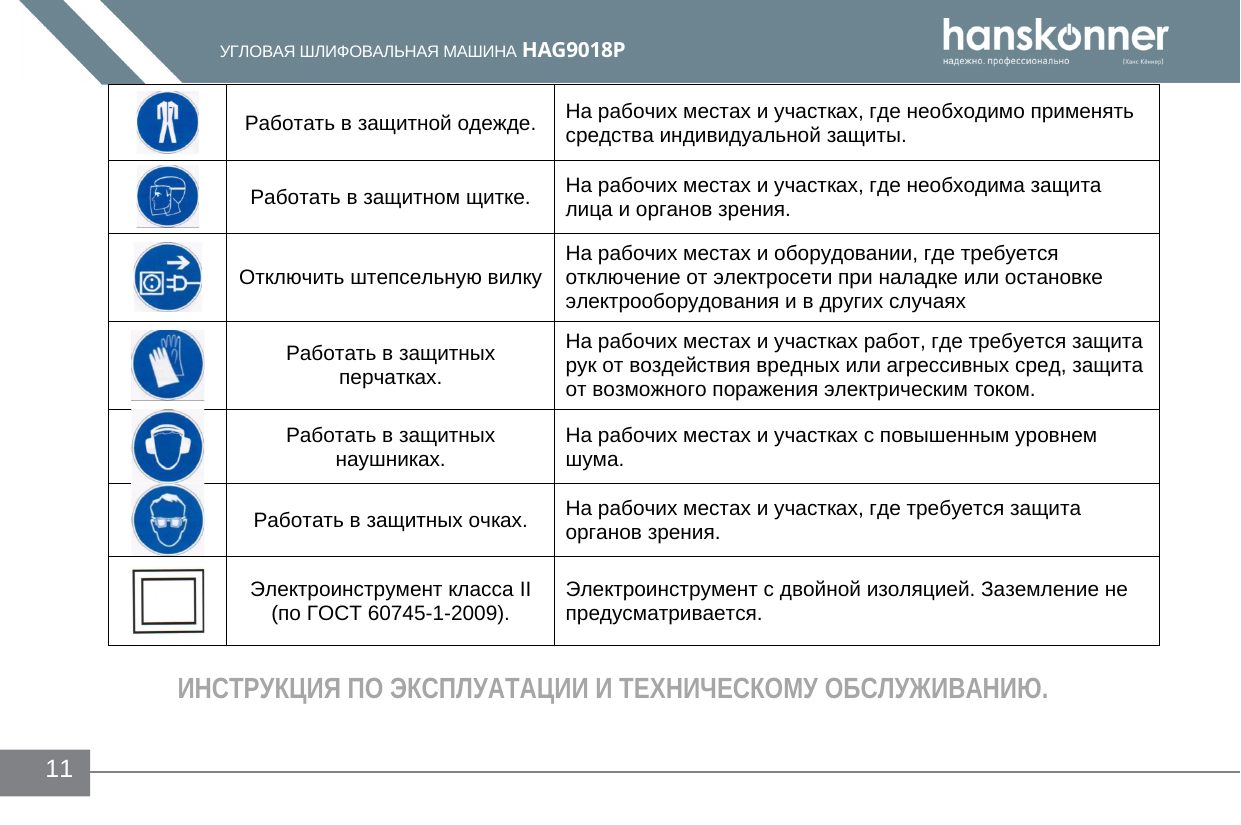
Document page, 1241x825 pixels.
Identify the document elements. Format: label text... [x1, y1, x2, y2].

table_cell Работать в защитных перчатках. [227, 322, 554, 409]
table_cell На рабочих местах и участках работ, где требуется защита рук от воздействия вредных или агрессивных сред, защита от возможного поражения электрическим током. [555, 322, 1159, 409]
table_cell [109, 161, 226, 232]
picture [131, 567, 205, 635]
text ИНСТРУКЦИЯ ПО ЭКСПЛУАТАЦИИ И ТЕХНИЧЕСКОМУ ОБСЛУЖИВАНИЮ. [177, 671, 1182, 704]
table_cell На рабочих местах и оборудовании, где требуется отключение от электросети при наладке или остановке электрооборудования и в других случаях [555, 234, 1159, 321]
table_cell [109, 410, 131, 483]
table_cell Работать в защитных очках. [227, 484, 554, 556]
table_cell [205, 484, 226, 556]
table_cell Работать в защитных наушниках. [227, 410, 554, 483]
picture [136, 165, 199, 228]
table_cell [109, 234, 226, 321]
table_header Работать в защитной одежде. [227, 85, 554, 160]
picture [133, 242, 203, 312]
table_cell [205, 410, 226, 483]
picture [18, 0, 1240, 85]
table_cell На рабочих местах и участках, где необходима защита лица и органов зрения. [555, 161, 1159, 232]
table_cell На рабочих местах и участках с повышенным уровнем шума. [555, 410, 1159, 483]
picture [131, 409, 205, 556]
table_cell Электроинструмент с двойной изоляцией. Заземление не предусматривается. [555, 557, 1159, 645]
table_cell [109, 484, 131, 556]
table_cell На рабочих местах и участках, где требуется защита органов зрения. [555, 484, 1159, 556]
table_cell Работать в защитном щитке. [227, 161, 554, 232]
table_cell Отключить штепсельную вилку [227, 234, 554, 321]
table_cell Электроинструмент класса II (по ГОСТ 60745-1-2009). [227, 557, 554, 645]
table_header На рабочих местах и участках, где необходимо применять средства индивидуальной защиты. [555, 85, 1159, 160]
table_header [109, 85, 226, 160]
picture [131, 330, 205, 401]
picture [136, 91, 199, 154]
table_cell [109, 322, 226, 409]
table_cell [109, 557, 226, 645]
